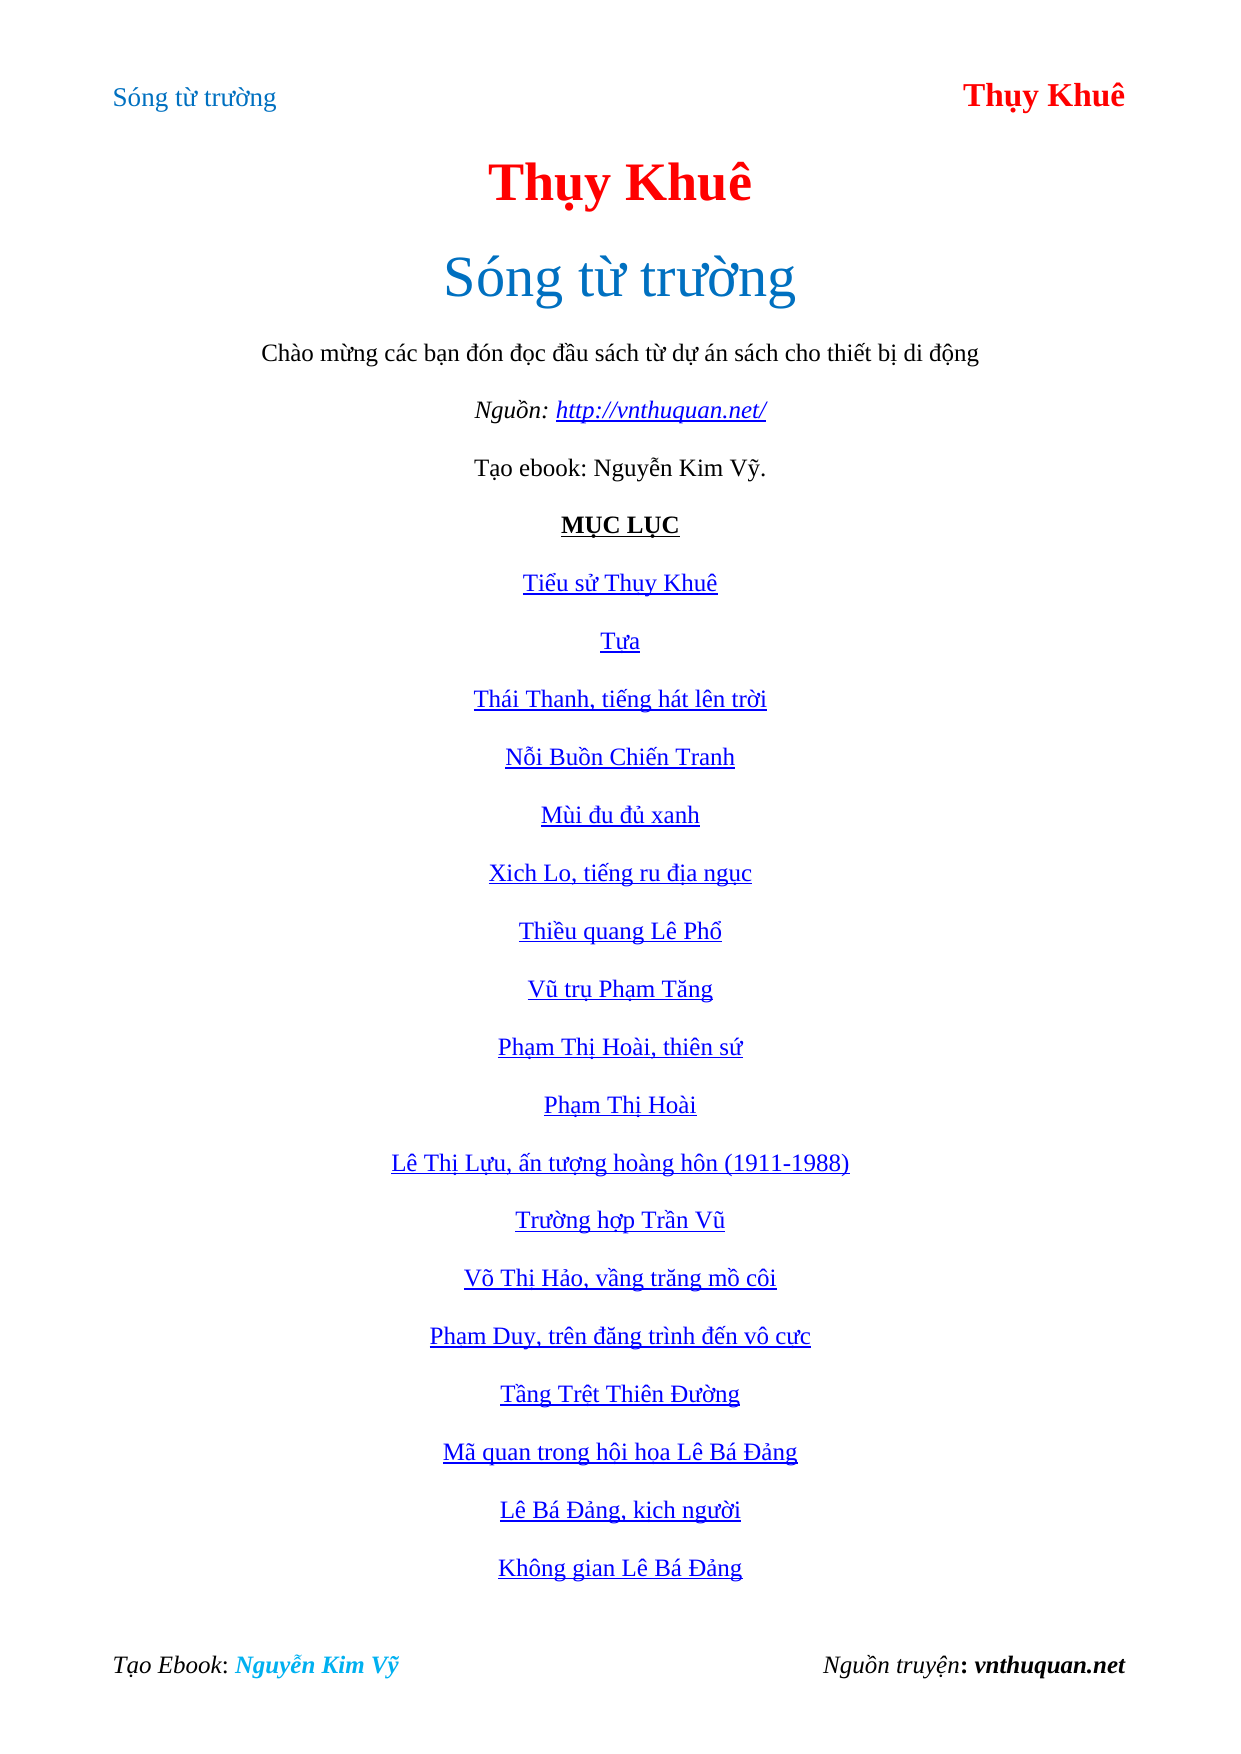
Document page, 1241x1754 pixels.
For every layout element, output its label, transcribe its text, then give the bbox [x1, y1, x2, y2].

text Phạm Thị Hoài [112, 1090, 1128, 1118]
text Xich Lo, tiếng ru địa ngục [112, 858, 1128, 887]
text Lê Bá Ðảng, kịch người [112, 1495, 1128, 1524]
text Nỗi Buồn Chiến Tranh [112, 742, 1128, 771]
text Lê Thị Lựu, ấn tượng hoàng hôn (1911-1988) [112, 1148, 1128, 1176]
text Phạm Thị Hoài, thiên sứ [112, 1032, 1128, 1061]
text Phạm Duy, trên đăng trình đến vô cực [112, 1321, 1128, 1350]
text Sóng từ trường [112, 241, 1128, 308]
text MỤC LỤC [112, 511, 1128, 539]
text Mùi đu đủ xanh [112, 800, 1128, 829]
text Chào mừng các bạn đón đọc đầu sách từ dự án sách cho thiết bị di động Nguồn: http://vnthuquan.net/ Tạo ebook: Nguyễn Kim Vỹ. [112, 338, 1128, 481]
text Vũ trụ Phạm Tăng [112, 974, 1128, 1003]
text Thiều quang Lê Phổ [112, 916, 1128, 945]
text Mã quan trong hội họa Lê Bá Ðảng [112, 1437, 1128, 1466]
text Không gian Lê Bá Ðảng [112, 1553, 1128, 1582]
text Thái Thanh, tiếng hát lên trời [112, 684, 1128, 713]
text Võ Thị Hảo, vầng trăng mồ côi [112, 1263, 1128, 1292]
text Tầng Trệt Thiên Ðường [112, 1379, 1128, 1408]
text Tiểu sử Thụy Khuê [112, 568, 1128, 597]
text Trường hợp Trần Vũ [112, 1206, 1128, 1234]
text Thụy Khuê [112, 150, 1128, 212]
text Tựa [112, 626, 1128, 655]
